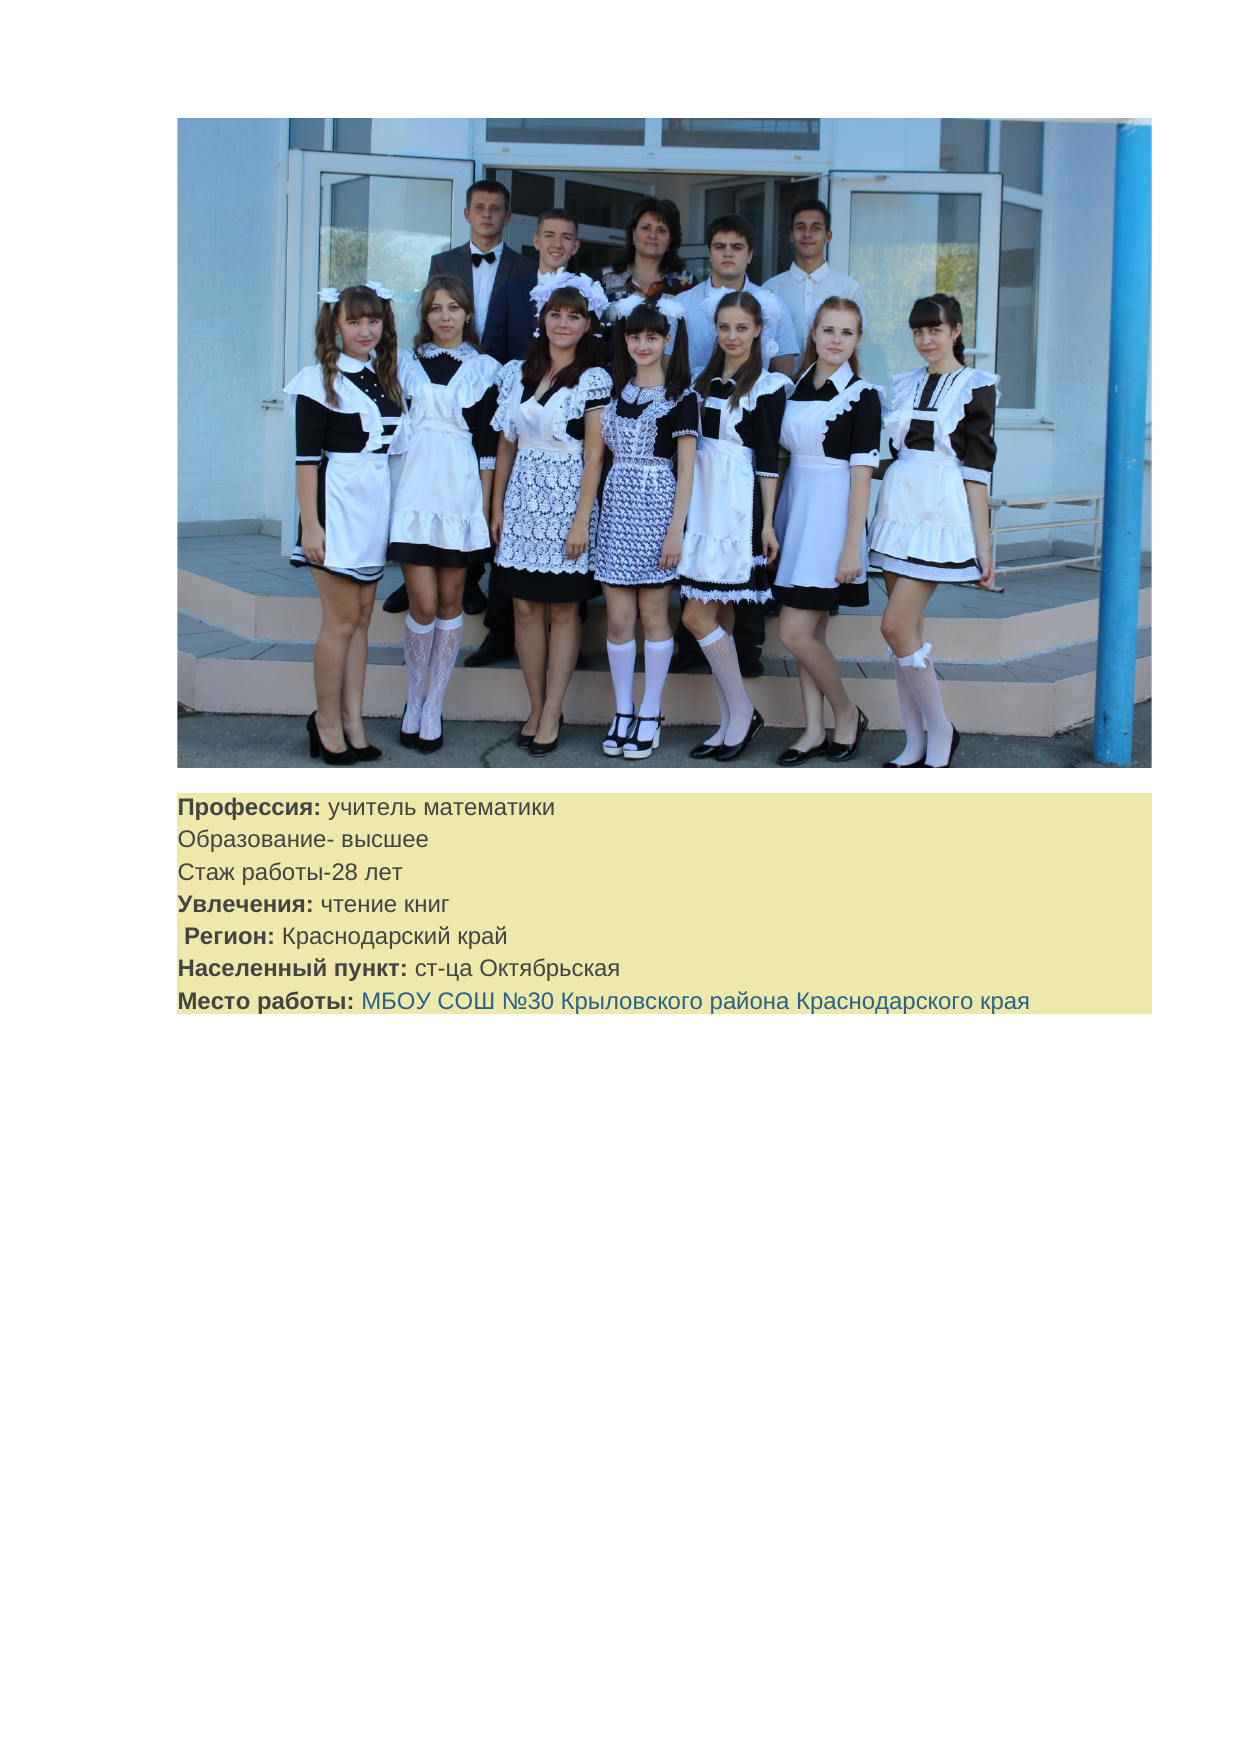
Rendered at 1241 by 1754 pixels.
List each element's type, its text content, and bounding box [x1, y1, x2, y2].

text Стаж работы-28 лет [177, 857, 1152, 885]
text Увлечения: чтение книг [177, 890, 1152, 917]
text Образование- высшее [177, 825, 1152, 853]
text Регион: Краснодарский край [177, 922, 1152, 949]
picture [177, 118, 1152, 768]
text Профессия: учитель математики [177, 793, 1152, 820]
text Населенный пункт: ст-ца Октябрьская [177, 954, 1152, 982]
text Место работы: МБОУ СОШ №30 Крыловского района Краснодарского края [177, 987, 1152, 1014]
